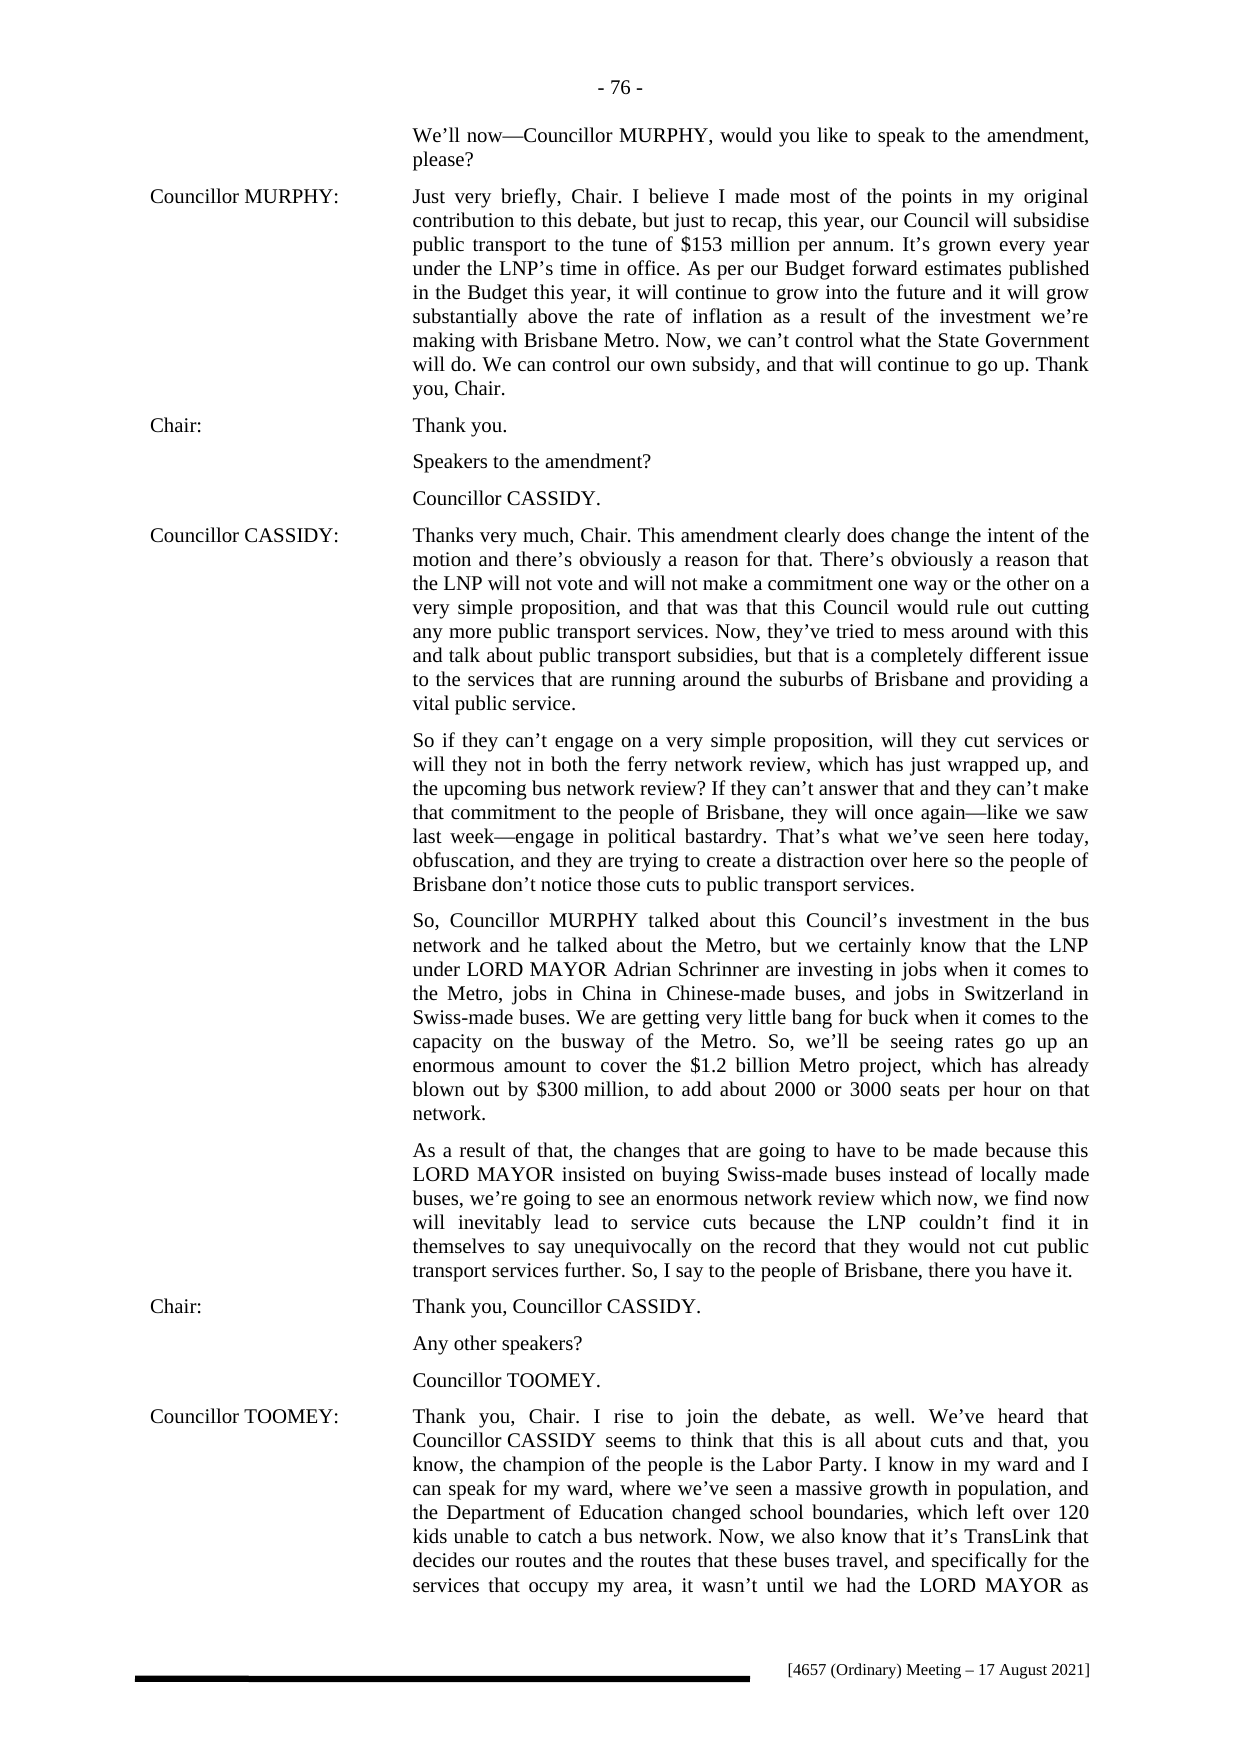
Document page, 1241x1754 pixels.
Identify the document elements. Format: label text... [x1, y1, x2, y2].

text Speakers to the amendment? [412, 449, 1090, 473]
text So if they can’t engage on a very simple proposition, will they cut services or will they not in both the ferry network review, which has just wrapped up, and the upcoming bus network review? If they can’t answer that and they can’t make that commitment to the people of Brisbane, they will once again—like we saw last week—engage in political bastardry. That’s what we’ve seen here today, obfuscation, and they are trying to create a distraction over here so the people of Brisbane don’t notice those cuts to public transport services. [412, 727, 1090, 896]
text Councillor MURPHY: Just very briefly, Chair. I believe I made most of the points in my original contribution to this debate, but just to recap, this year, our Council will subsidise public transport to the tune of $153 million per annum. It’s grown every year under the LNP’s time in office. As per our Budget forward estimates published in the Budget this year, it will continue to grow into the future and it will grow substantially above the rate of inflation as a result of the investment we’re making with Brisbane Metro. Now, we can’t control what the State Government will do. We can control our own subsidy, and that will continue to go up. Thank you, Chair. [150, 184, 1090, 400]
text We’ll now—Councillor MURPHY, would you like to speak to the amendment, please? [412, 123, 1090, 171]
text As a result of that, the changes that are going to have to be made because this LORD MAYOR insisted on buying Swiss-made buses instead of locally made buses, we’re going to see an enormous network review which now, we find now will inevitably lead to service cuts because the LNP couldn’t find it in themselves to say unequivocally on the record that they would not cut public transport services further. So, I say to the people of Brisbane, there you have it. [412, 1137, 1090, 1282]
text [150, 1404, 1090, 1597]
text Councillor CASSIDY. [412, 486, 1090, 510]
text Chair: Thank you, Councillor CASSIDY. [150, 1294, 1090, 1318]
text Chair: Thank you. [150, 413, 1090, 437]
text Councillor CASSIDY: Thanks very much, Chair. This amendment clearly does change the intent of the motion and there’s obviously a reason for that. There’s obviously a reason that the LNP will not vote and will not make a commitment one way or the other on a very simple proposition, and that was that this Council would rule out cutting any more public transport services. Now, they’ve tried to mess around with this and talk about public transport subsidies, but that is a completely different issue to the services that are running around the suburbs of Brisbane and providing a vital public service. [150, 522, 1090, 715]
text So, Councillor MURPHY talked about this Council’s investment in the bus network and he talked about the Metro, but we certainly know that the LNP under LORD MAYOR Adrian Schrinner are investing in jobs when it comes to the Metro, jobs in China in Chinese-made buses, and jobs in Switzerland in Swiss-made buses. We are getting very little bang for buck when it comes to the capacity on the busway of the Metro. So, we’ll be seeing rates go up an enormous amount to cover the $1.2 billion Metro project, which has already blown out by $300 million, to add about 2000 or 3000 seats per hour on that network. [412, 908, 1090, 1125]
text Any other speakers? [412, 1331, 1090, 1355]
text Councillor TOOMEY. [412, 1367, 1090, 1392]
